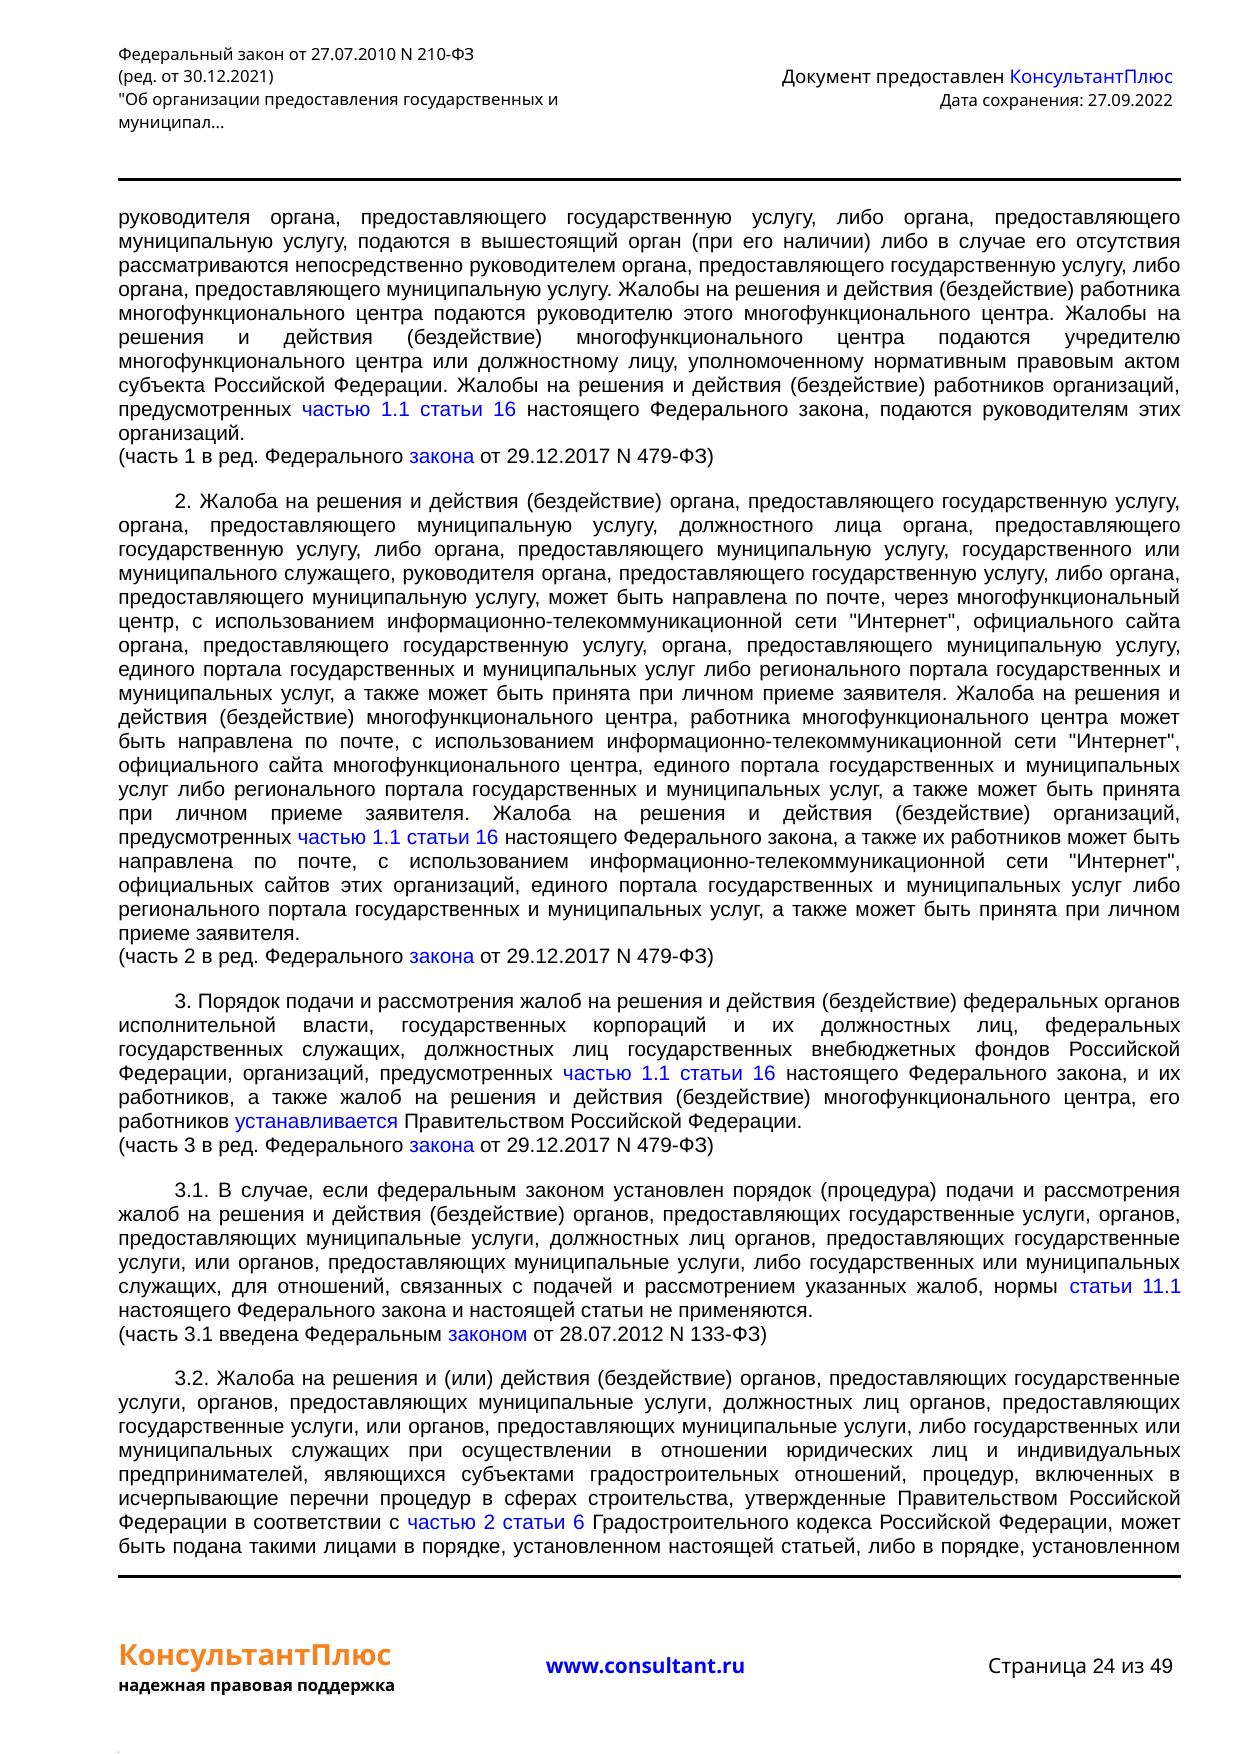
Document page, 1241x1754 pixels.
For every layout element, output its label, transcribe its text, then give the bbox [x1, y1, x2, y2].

text 2. Жалоба на решения и действия (бездействие) органа, предоставляющего государственную услугу, органа, предоставляющего муниципальную услугу, должностного лица органа, предоставляющего государственную услугу, либо органа, предоставляющего муниципальную услугу, государственного или муниципального служащего, руководителя органа, предоставляющего государственную услугу, либо органа, предоставляющего муниципальную услугу, может быть направлена по почте, через многофункциональный центр, с использованием информационно-телекоммуникационной сети "Интернет", официального сайта органа, предоставляющего государственную услугу, органа, предоставляющего муниципальную услугу, единого портала государственных и муниципальных услуг либо регионального портала государственных и муниципальных услуг, а также может быть принята при личном приеме заявителя. Жалоба на решения и действия (бездействие) многофункционального центра, работника многофункционального центра может быть направлена по почте, с использованием информационно-телекоммуникационной сети "Интернет", официального сайта многофункционального центра, единого портала государственных и муниципальных услуг либо регионального портала государственных и муниципальных услуг, а также может быть принята при личном приеме заявителя. Жалоба на решения и действия (бездействие) организаций, предусмотренных частью 1.1 статьи 16 настоящего Федерального закона, а также их работников может быть направлена по почте, с использованием информационно-телекоммуникационной сети "Интернет", официальных сайтов этих организаций, единого портала государственных и муниципальных услуг либо регионального портала государственных и муниципальных услуг, а также может быть принята при личном приеме заявителя. [118, 489, 1181, 944]
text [118, 205, 1181, 444]
text (часть 3 в ред. Федерального закона от 29.12.2017 N 479-ФЗ) [118, 1133, 1181, 1157]
text (часть 3.1 введена Федеральным законом от 28.07.2012 N 133-ФЗ) [118, 1321, 1181, 1345]
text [118, 1366, 1181, 1558]
text 3.1. В случае, если федеральным законом установлен порядок (процедура) подачи и рассмотрения жалоб на решения и действия (бездействие) органов, предоставляющих государственные услуги, органов, предоставляющих муниципальные услуги, должностных лиц органов, предоставляющих государственные услуги, или органов, предоставляющих муниципальные услуги, либо государственных или муниципальных служащих, для отношений, связанных с подачей и рассмотрением указанных жалоб, нормы статьи 11.1 настоящего Федерального закона и настоящей статьи не применяются. [118, 1178, 1181, 1321]
text (часть 1 в ред. Федерального закона от 29.12.2017 N 479-ФЗ) [118, 444, 1181, 468]
text (часть 2 в ред. Федерального закона от 29.12.2017 N 479-ФЗ) [118, 944, 1181, 968]
text 3. Порядок подачи и рассмотрения жалоб на решения и действия (бездействие) федеральных органов исполнительной власти, государственных корпораций и их должностных лиц, федеральных государственных служащих, должностных лиц государственных внебюджетных фондов Российской Федерации, организаций, предусмотренных частью 1.1 статьи 16 настоящего Федерального закона, и их работников, а также жалоб на решения и действия (бездействие) многофункционального центра, его работников устанавливается Правительством Российской Федерации. [118, 989, 1181, 1133]
